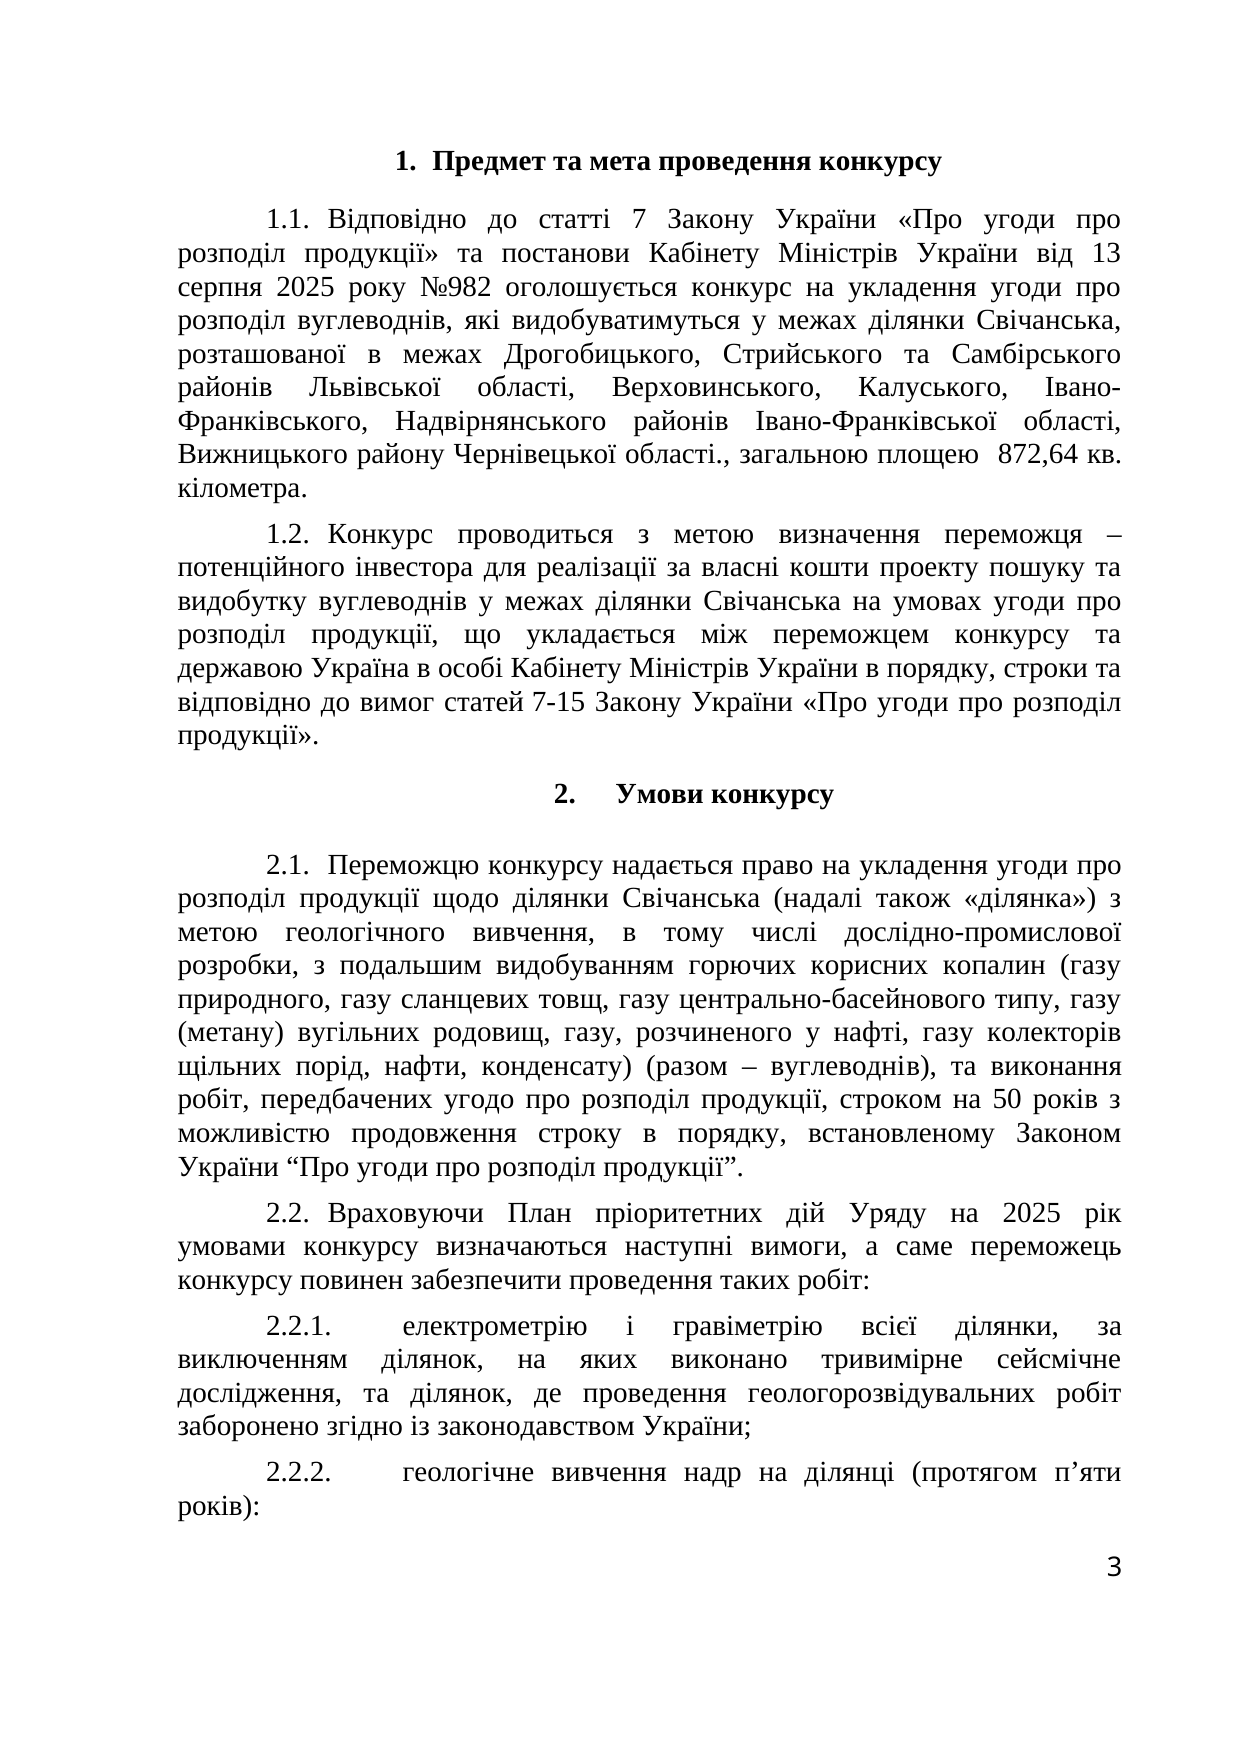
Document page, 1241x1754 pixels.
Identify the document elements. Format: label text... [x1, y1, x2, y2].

list Умови конкурсу [177, 776, 1122, 809]
list Переможцю конкурсу надається право на укладення угоди про розподіл продукції щодо ділянки Свічанська (надалі також «ділянка») з метою геологічного вивчення, в тому числі дослідно-промислової розробки, з подальшим видобуванням горючих корисних копалин (газу природного, газу сланцевих товщ, газу центрально-басейнового типу, газу (метану) вугільних родовищ, газу, розчиненого у нафті, газу колекторів щільних порід, нафти, конденсату) (разом – вуглеводнів), та виконання робіт, передбачених угодо про розподіл продукції, строком на 50 років з можливістю продовження строку в порядку, встановленому Законом України “Про угоди про розподіл продукції”. [177, 847, 1122, 1182]
list Враховуючи План пріоритетних дій Уряду на 2025 рік умовами конкурсу визначаються наступні вимоги, а саме переможець конкурсу повинен забезпечити проведення таких робіт: [177, 1195, 1122, 1295]
list електрометрію і гравіметрію всієї ділянки, за виключенням ділянок, на яких виконано тривимірне сейсмічне дослідження, та ділянок, де проведення геологорозвідувальних робіт заборонено згідно із законодавством України; [177, 1308, 1122, 1442]
list Відповідно до статті 7 Закону України «Про угоди про розподіл продукції» та постанови Кабінету Міністрів України від 13 серпня 2025 року №982 оголошується конкурс на укладення угоди про розподіл вуглеводнів, які видобуватимуться у межах ділянки Свічанська, розташованої в межах Дрогобицького, Стрийського та Самбірського районів Львівської області, Верховинського, Калуського, Івано-Франківського, Надвірнянського районів Івано-Франківської області, Вижницького району Чернівецької області., загальною площею 872,64 кв. кілометра. [177, 202, 1122, 503]
list Конкурс проводиться з метою визначення переможця – потенційного інвестора для реалізації за власні кошти проекту пошуку та видобутку вуглеводнів у межах ділянки Свічанська на умовах угоди про розподіл продукції, що укладається між переможцем конкурсу та державою Україна в особі Кабінету Міністрів України в порядку, строки та відповідно до вимог статей 7-15 Закону України «Про угоди про розподіл продукції». [177, 516, 1122, 751]
list Предмет та мета проведення конкурсу [215, 143, 1122, 177]
list геологічне вивчення надр на ділянці (протягом п’яти років): [177, 1454, 1122, 1522]
